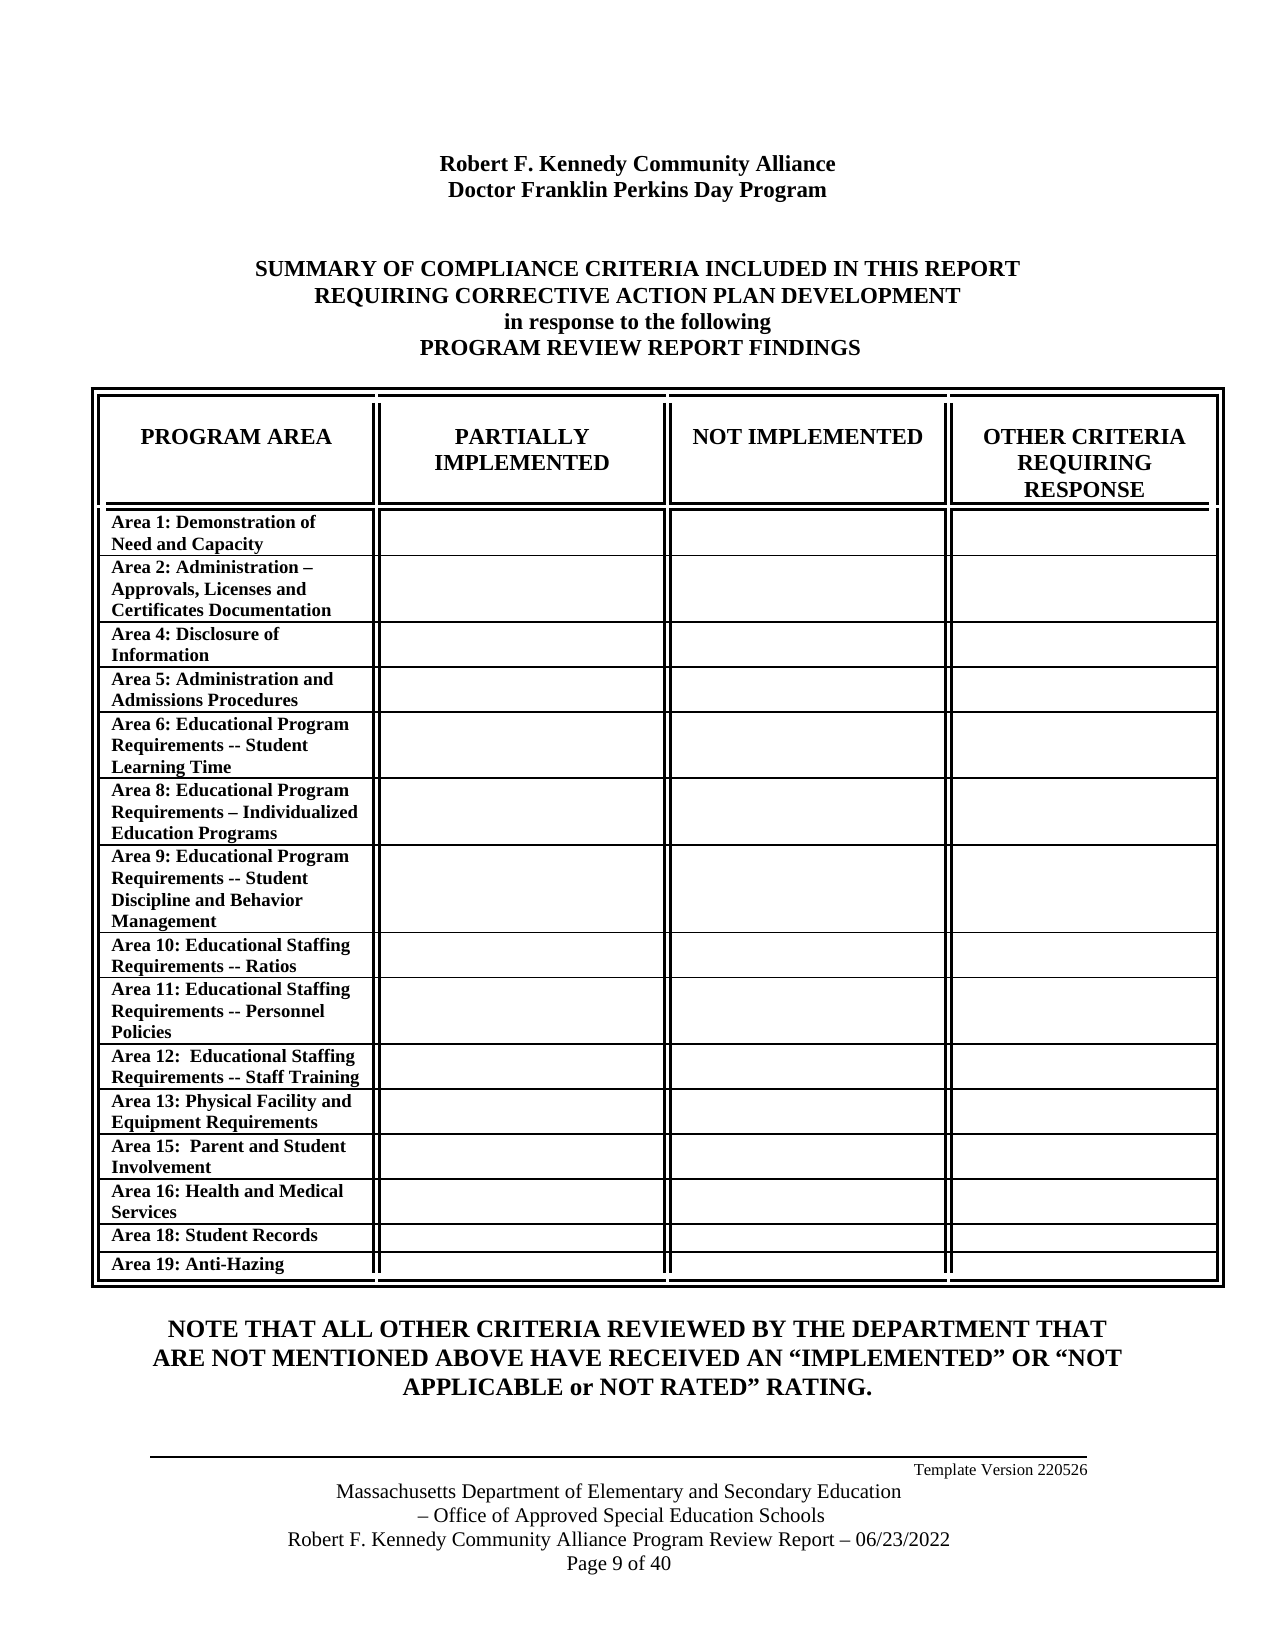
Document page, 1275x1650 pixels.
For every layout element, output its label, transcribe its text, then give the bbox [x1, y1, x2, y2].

text Doctor Franklin Perkins Day Program [150, 176, 1125, 203]
text PROGRAM REVIEW REPORT FINDINGS [75, 334, 1200, 361]
table_cell [381, 556, 663, 621]
table_cell [672, 933, 944, 977]
table_cell Area 8: Educational Program Requirements – Individualized Education Programs [100, 779, 372, 844]
table_cell [953, 1090, 1216, 1133]
text in response to the following [75, 308, 1200, 334]
table_cell Area 4: Disclosure of Information [100, 623, 372, 666]
table_cell [953, 779, 1216, 844]
table_cell [381, 713, 663, 777]
table_cell [953, 623, 1216, 666]
table_cell Area 16: Health and Medical Services [100, 1180, 372, 1223]
table_cell [377, 502, 667, 554]
table_cell Area 12: Educational Staffing Requirements -- Staff Training [100, 1045, 372, 1088]
table_header PARTIALLY IMPLEMENTED [377, 390, 667, 502]
table_cell [672, 623, 944, 666]
table_cell [381, 978, 663, 1043]
table_cell [672, 668, 944, 711]
table_cell [381, 1180, 663, 1223]
table_cell [953, 1135, 1216, 1178]
table_cell Area 19: Anti-Hazing [100, 1253, 377, 1279]
text Robert F. Kennedy Community Alliance [150, 150, 1125, 176]
table_cell [381, 1090, 663, 1133]
table_cell [949, 502, 1220, 554]
table_cell [381, 668, 663, 711]
table_cell [377, 1253, 667, 1279]
table_cell Area 5: Administration and Admissions Procedures [100, 668, 372, 711]
table_cell [672, 556, 944, 621]
text SUMMARY OF COMPLIANCE CRITERIA INCLUDED IN THIS REPORT [75, 255, 1200, 282]
table_cell Area 2: Administration – Approvals, Licenses and Certificates Documentation [100, 556, 372, 621]
table_cell [953, 1180, 1216, 1223]
table_cell [953, 846, 1216, 932]
table_cell [949, 1253, 1216, 1279]
table_cell [953, 556, 1216, 621]
table_header OTHER CRITERIA REQUIRING RESPONSE [949, 390, 1220, 502]
table_cell [953, 713, 1216, 777]
table_cell Area 9: Educational Program Requirements -- Student Discipline and Behavior Management [100, 846, 372, 932]
table_cell [953, 933, 1216, 977]
table_cell [672, 1045, 944, 1088]
table_cell Area 10: Educational Staffing Requirements -- Ratios [100, 933, 372, 977]
table_cell [672, 1225, 944, 1251]
table_cell [672, 1135, 944, 1178]
table_cell [672, 779, 944, 844]
table_cell [672, 846, 944, 932]
table_cell [667, 502, 948, 554]
table_cell [381, 846, 663, 932]
table_header NOT IMPLEMENTED [667, 390, 948, 502]
table_cell [381, 1135, 663, 1178]
table_cell Area 1: Demonstration of Need and Capacity [95, 502, 377, 554]
table_cell [672, 978, 944, 1043]
table_cell [953, 978, 1216, 1043]
table_cell [381, 779, 663, 844]
table_cell [381, 1045, 663, 1088]
table_cell Area 11: Educational Staffing Requirements -- Personnel Policies [100, 978, 372, 1043]
text NOTE THAT ALL OTHER CRITERIA REVIEWED BY THE DEPARTMENT THAT ARE NOT MENTIONED ABOVE HAVE RECEIVED AN “IMPLEMENTED” OR “NOT APPLICABLE or NOT RATED” RATING. [150, 1314, 1125, 1401]
table_cell Area 13: Physical Facility and Equipment Requirements [100, 1090, 372, 1133]
table_cell [672, 713, 944, 777]
table_cell [381, 1225, 663, 1251]
table_header PROGRAM AREA [95, 390, 377, 502]
table_cell [672, 1180, 944, 1223]
table_cell [953, 1225, 1216, 1251]
table_cell [381, 623, 663, 666]
table_cell Area 15: Parent and Student Involvement [100, 1135, 372, 1178]
table_cell Area 18: Student Records [100, 1225, 372, 1251]
table_cell [672, 1090, 944, 1133]
text REQUIRING CORRECTIVE ACTION PLAN DEVELOPMENT [75, 282, 1200, 308]
table_cell [953, 668, 1216, 711]
table_cell [667, 1253, 948, 1279]
table_cell [381, 933, 663, 977]
table_cell [953, 1045, 1216, 1088]
table_cell Area 6: Educational Program Requirements -- Student Learning Time [100, 713, 372, 777]
